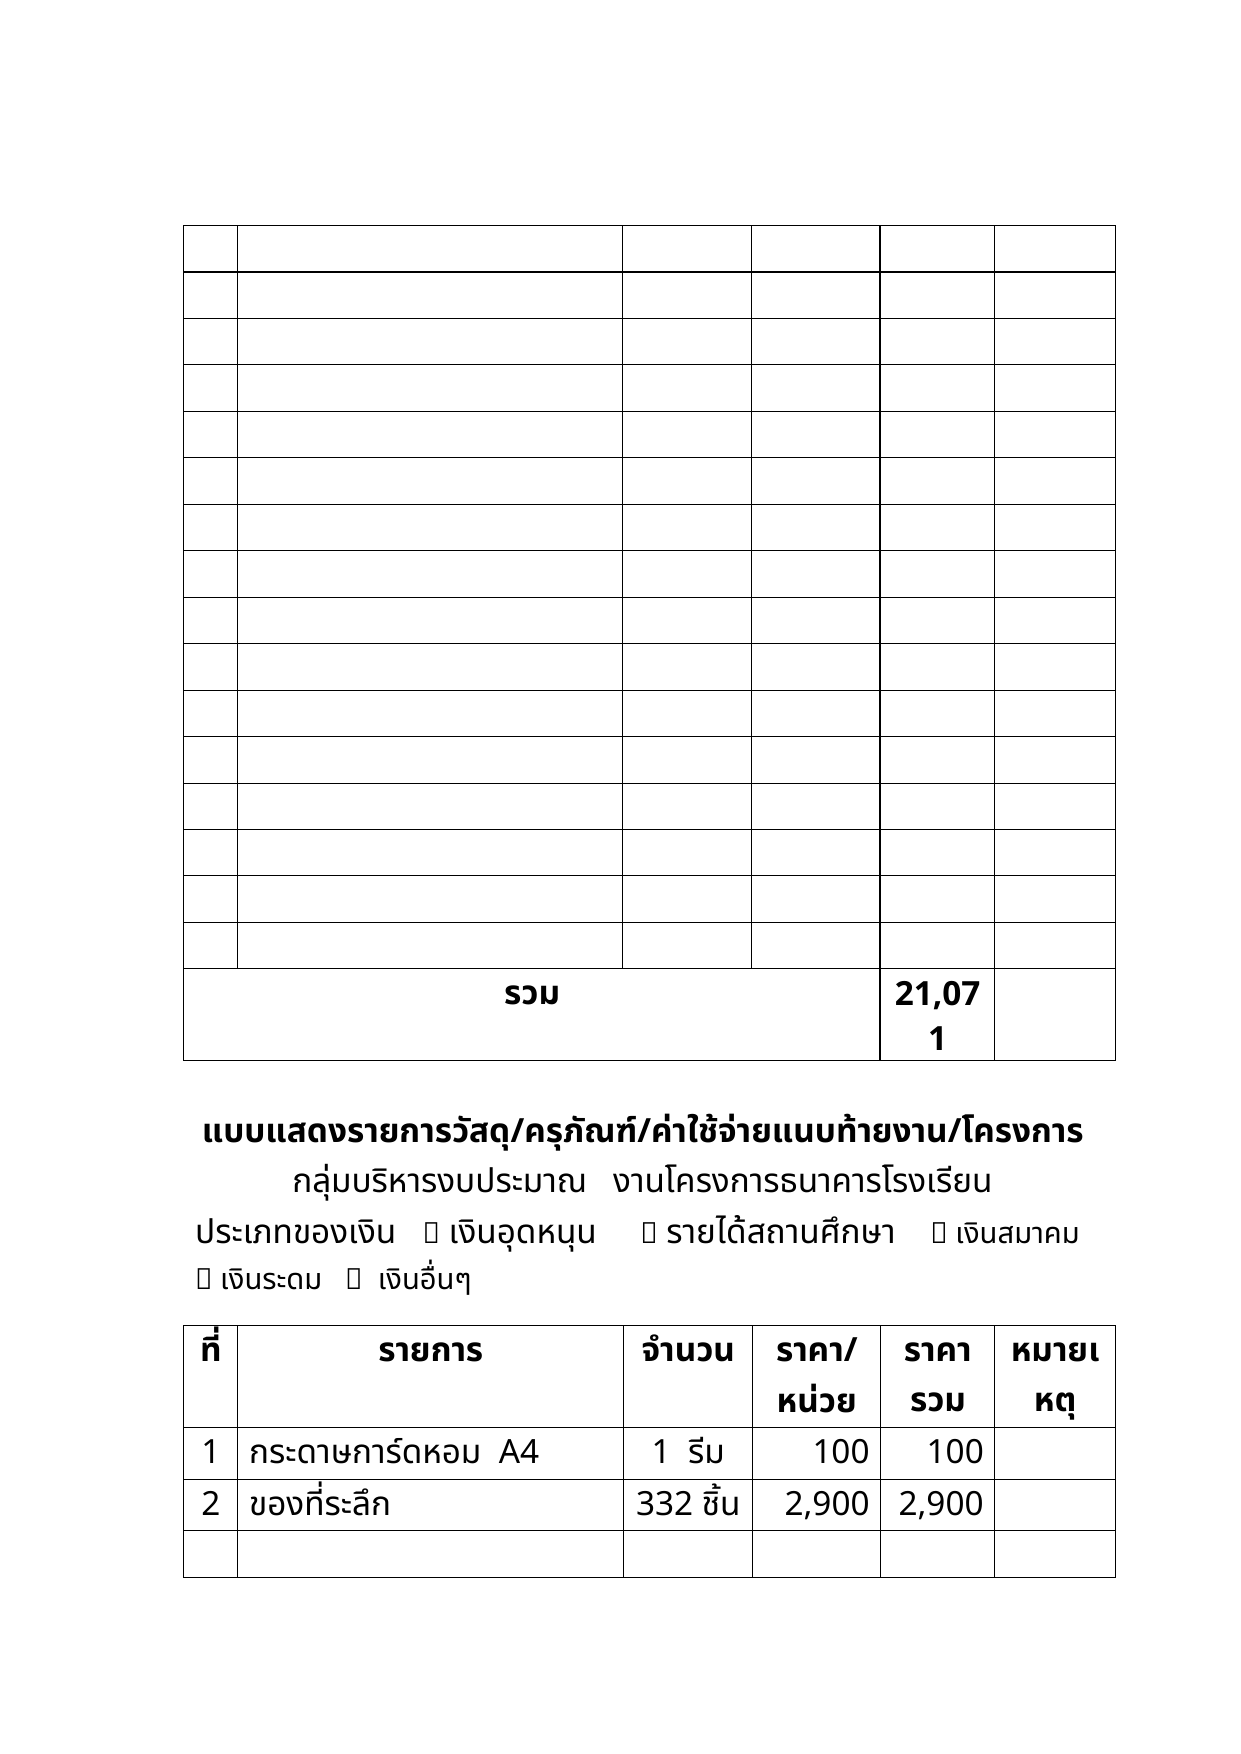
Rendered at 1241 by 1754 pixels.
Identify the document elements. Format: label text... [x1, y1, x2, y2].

table_cell [623, 923, 751, 968]
table_cell [995, 969, 1115, 1060]
table_cell 21,071 [881, 969, 994, 1060]
table_cell [238, 644, 622, 689]
table_cell [752, 458, 879, 504]
table_cell [623, 598, 751, 643]
table_cell [238, 505, 622, 550]
table_cell [238, 226, 622, 271]
table_cell [184, 319, 237, 364]
table_cell [184, 876, 237, 922]
table_cell 1 รีม [624, 1428, 752, 1479]
table_cell [881, 923, 994, 968]
table_cell [995, 551, 1115, 597]
text ประเภทของเงิน เงินอุดหนุน รายได้สถานศึกษา เงินสมาคม เงินระดม เงินอื่นๆ [195, 1208, 1090, 1302]
table_cell [238, 551, 622, 597]
table_cell [995, 784, 1115, 829]
table_cell [881, 876, 994, 922]
table_cell 1 [184, 1428, 237, 1479]
table_cell [623, 691, 751, 736]
table_cell [995, 505, 1115, 550]
table_cell [184, 412, 237, 457]
table_cell [623, 412, 751, 457]
table_cell [752, 644, 879, 689]
table_cell [184, 830, 237, 875]
table_cell [752, 737, 879, 782]
table_cell [184, 458, 237, 504]
table_cell [995, 923, 1115, 968]
table_cell 2,900 [753, 1480, 880, 1530]
table_cell 100 [753, 1428, 880, 1479]
table_cell [752, 784, 879, 829]
table_cell [881, 784, 994, 829]
table_cell [752, 923, 879, 968]
table_cell [881, 273, 994, 318]
table_cell [184, 644, 237, 689]
text กลุ่มบริหารงบประมาณ งานโครงการธนาคารโรงเรียน [195, 1157, 1090, 1208]
table_cell [184, 505, 237, 550]
table_cell [881, 598, 994, 643]
table_header จำนวน [624, 1326, 752, 1427]
table_cell [623, 876, 751, 922]
table_cell [623, 784, 751, 829]
table_cell [623, 365, 751, 411]
table_header หมายเหตุ [995, 1326, 1115, 1427]
table_cell [753, 1531, 880, 1577]
table_cell [184, 226, 237, 271]
table_cell [995, 1531, 1115, 1577]
table_cell [238, 1531, 623, 1577]
table_header ราคา/หน่วย [753, 1326, 880, 1427]
table_cell [238, 319, 622, 364]
table_cell [238, 784, 622, 829]
table_cell [752, 505, 879, 550]
table_cell [881, 226, 994, 271]
table_cell [238, 830, 622, 875]
table_cell [752, 598, 879, 643]
table_cell [184, 737, 237, 782]
table_cell [881, 551, 994, 597]
table_cell [623, 505, 751, 550]
table_cell [881, 1531, 994, 1577]
table_cell [995, 737, 1115, 782]
table_cell [752, 691, 879, 736]
table_cell [752, 876, 879, 922]
table_cell [881, 505, 994, 550]
table_header รายการ [238, 1326, 623, 1427]
table_cell [752, 365, 879, 411]
table_cell [623, 737, 751, 782]
table_cell [238, 412, 622, 457]
table_cell [238, 923, 622, 968]
table_cell [995, 319, 1115, 364]
table_cell [995, 1428, 1115, 1479]
text แบบแสดงรายการวัสดุ/ครุภัณฑ์/ค่าใช้จ่ายแนบท้ายงาน/โครงการ [195, 1107, 1090, 1157]
table_cell [881, 412, 994, 457]
table_cell [881, 458, 994, 504]
table_cell [881, 830, 994, 875]
table_cell [238, 737, 622, 782]
table_cell [752, 226, 879, 271]
table_cell [184, 551, 237, 597]
table_header ราคารวม [881, 1326, 994, 1427]
table_cell [238, 458, 622, 504]
table_cell 2 [184, 1480, 237, 1530]
table_cell [238, 365, 622, 411]
table_cell [184, 691, 237, 736]
table_cell [623, 319, 751, 364]
table_cell [995, 226, 1115, 271]
table_cell [623, 226, 751, 271]
table_cell [624, 1531, 752, 1577]
table_cell [238, 273, 622, 318]
table_cell [995, 273, 1115, 318]
table_cell 332 ชิ้น [624, 1480, 752, 1530]
table_cell [238, 691, 622, 736]
table_cell [995, 691, 1115, 736]
table_cell 2,900 [881, 1480, 994, 1530]
table_cell [623, 644, 751, 689]
table_cell [881, 737, 994, 782]
table_cell [623, 273, 751, 318]
table_cell [752, 319, 879, 364]
table_cell [995, 1480, 1115, 1530]
table_cell [995, 412, 1115, 457]
table_cell [184, 784, 237, 829]
table_cell [184, 923, 237, 968]
table_cell รวม [184, 969, 879, 1060]
table_cell [881, 644, 994, 689]
table_cell ของที่ระลึก [238, 1480, 623, 1530]
table_cell [995, 365, 1115, 411]
table_cell [881, 319, 994, 364]
table_cell [995, 644, 1115, 689]
table_cell [184, 1531, 237, 1577]
table_cell กระดาษการ์ดหอม A4 [238, 1428, 623, 1479]
table_cell [881, 691, 994, 736]
table_cell [623, 551, 751, 597]
table_cell [238, 598, 622, 643]
table_cell [995, 876, 1115, 922]
table_cell [752, 273, 879, 318]
table_cell [752, 830, 879, 875]
table_cell [623, 830, 751, 875]
table_cell [623, 458, 751, 504]
table_cell [995, 458, 1115, 504]
table_cell [184, 365, 237, 411]
table_cell [238, 876, 622, 922]
table_cell [184, 598, 237, 643]
table_cell [881, 365, 994, 411]
table_cell 100 [881, 1428, 994, 1479]
table_cell [995, 598, 1115, 643]
table_cell [752, 551, 879, 597]
table_header ที่ [184, 1326, 237, 1427]
table_cell [995, 830, 1115, 875]
table_cell [752, 412, 879, 457]
table_cell [184, 273, 237, 318]
